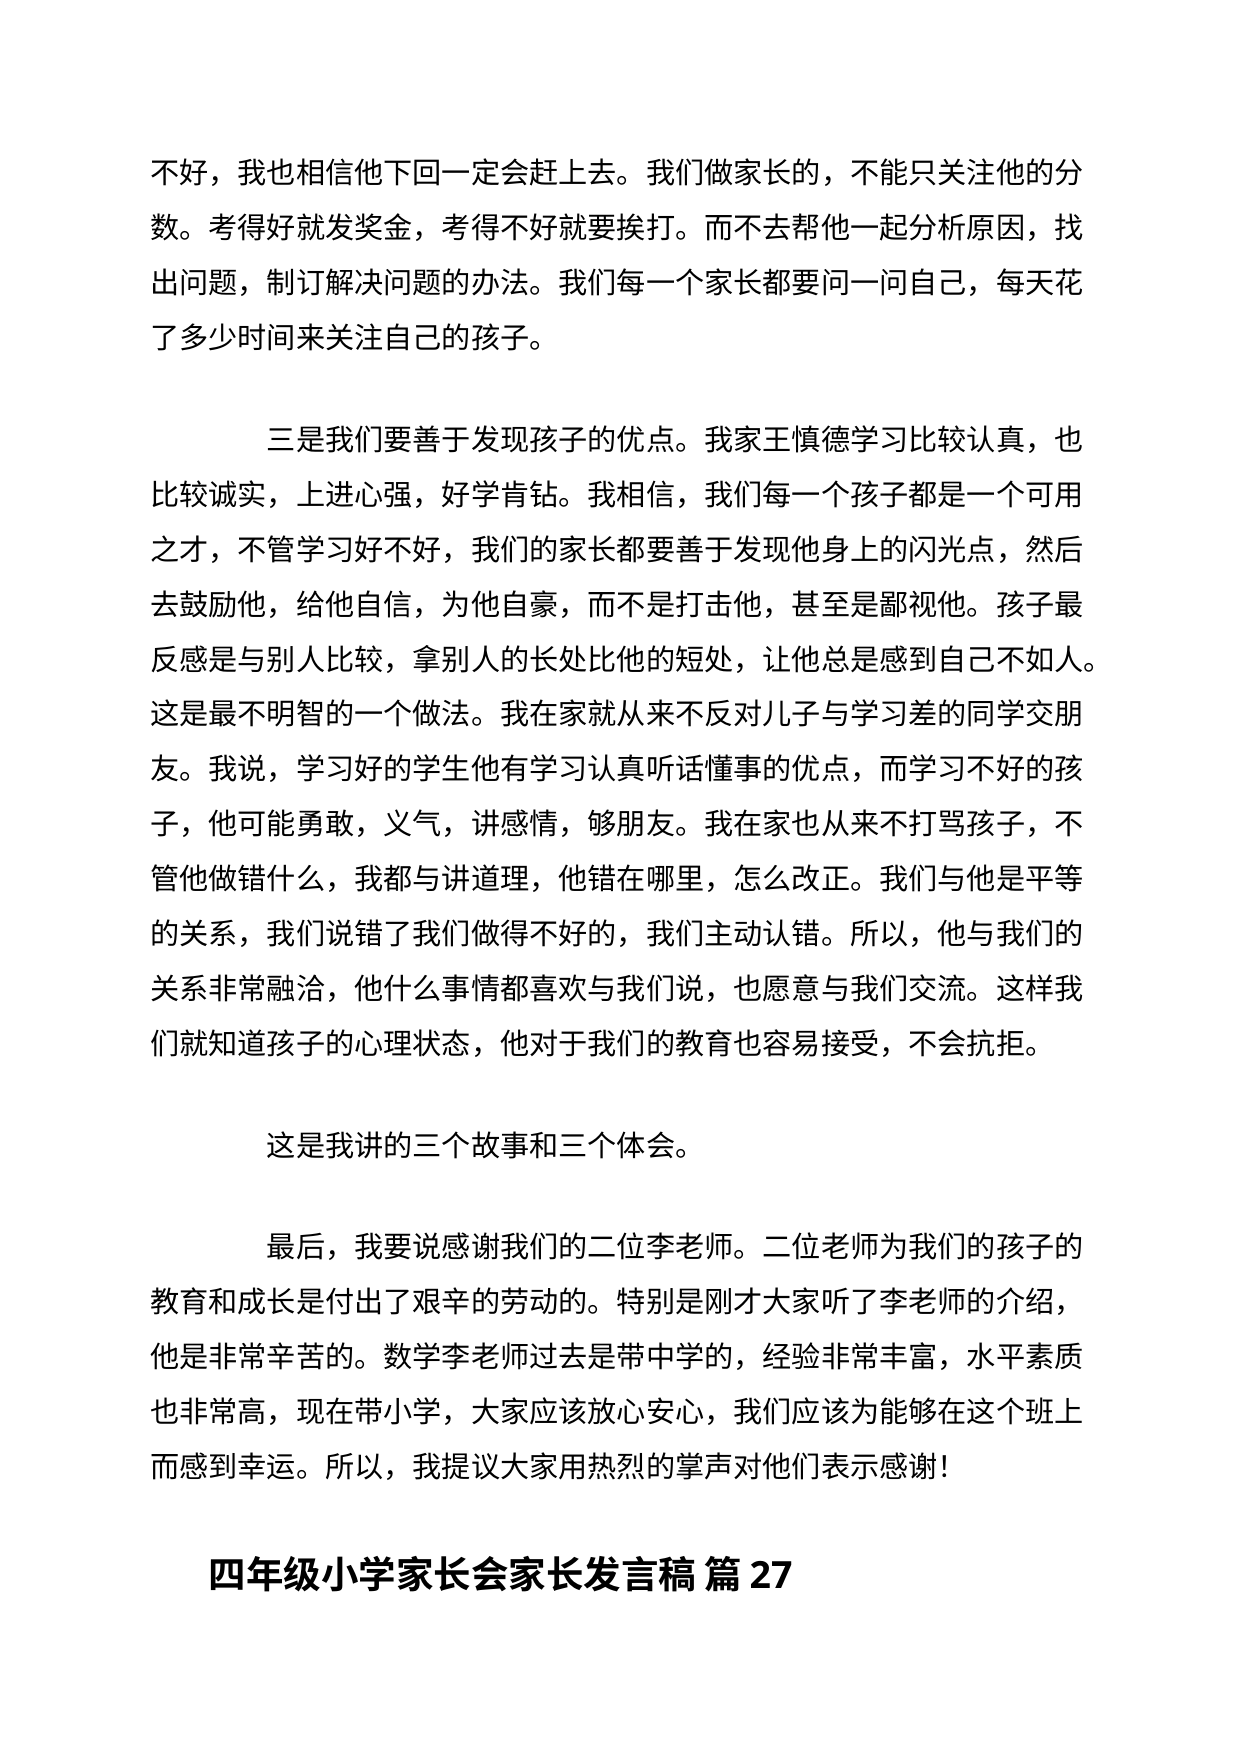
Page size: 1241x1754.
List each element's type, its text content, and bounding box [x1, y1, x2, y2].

text 最后，我要说感谢我们的二位李老师。二位老师为我们的孩子的教育和成长是付出了艰辛的劳动的。特别是刚才大家听了李老师的介绍，他是非常辛苦的。数学李老师过去是带中学的，经验非常丰富，水平素质也非常高，现在带小学，大家应该放心安心，我们应该为能够在这个班上而感到幸运。所以，我提议大家用热烈的掌声对他们表示感谢！ [150, 1224, 1090, 1486]
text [150, 150, 1090, 357]
text 四年级小学家长会家长发言稿 篇27 [150, 1545, 1090, 1600]
text 三是我们要善于发现孩子的优点。我家王慎德学习比较认真，也比较诚实，上进心强，好学肯钻。我相信，我们每一个孩子都是一个可用之才，不管学习好不好，我们的家长都要善于发现他身上的闪光点，然后去鼓励他，给他自信，为他自豪，而不是打击他，甚至是鄙视他。孩子最反感是与别人比较，拿别人的长处比他的短处，让他总是感到自己不如人。这是最不明智的一个做法。我在家就从来不反对儿子与学习差的同学交朋友。我说，学习好的学生他有学习认真听话懂事的优点，而学习不好的孩子，他可能勇敢，义气，讲感情，够朋友。我在家也从来不打骂孩子，不管他做错什么，我都与讲道理，他错在哪里，怎么改正。我们与他是平等的关系，我们说错了我们做得不好的，我们主动认错。所以，他与我们的关系非常融洽，他什么事情都喜欢与我们说，也愿意与我们交流。这样我们就知道孩子的心理状态，他对于我们的教育也容易接受，不会抗拒。 [150, 416, 1090, 1063]
text 这是我讲的三个故事和三个体会。 [150, 1122, 1090, 1164]
